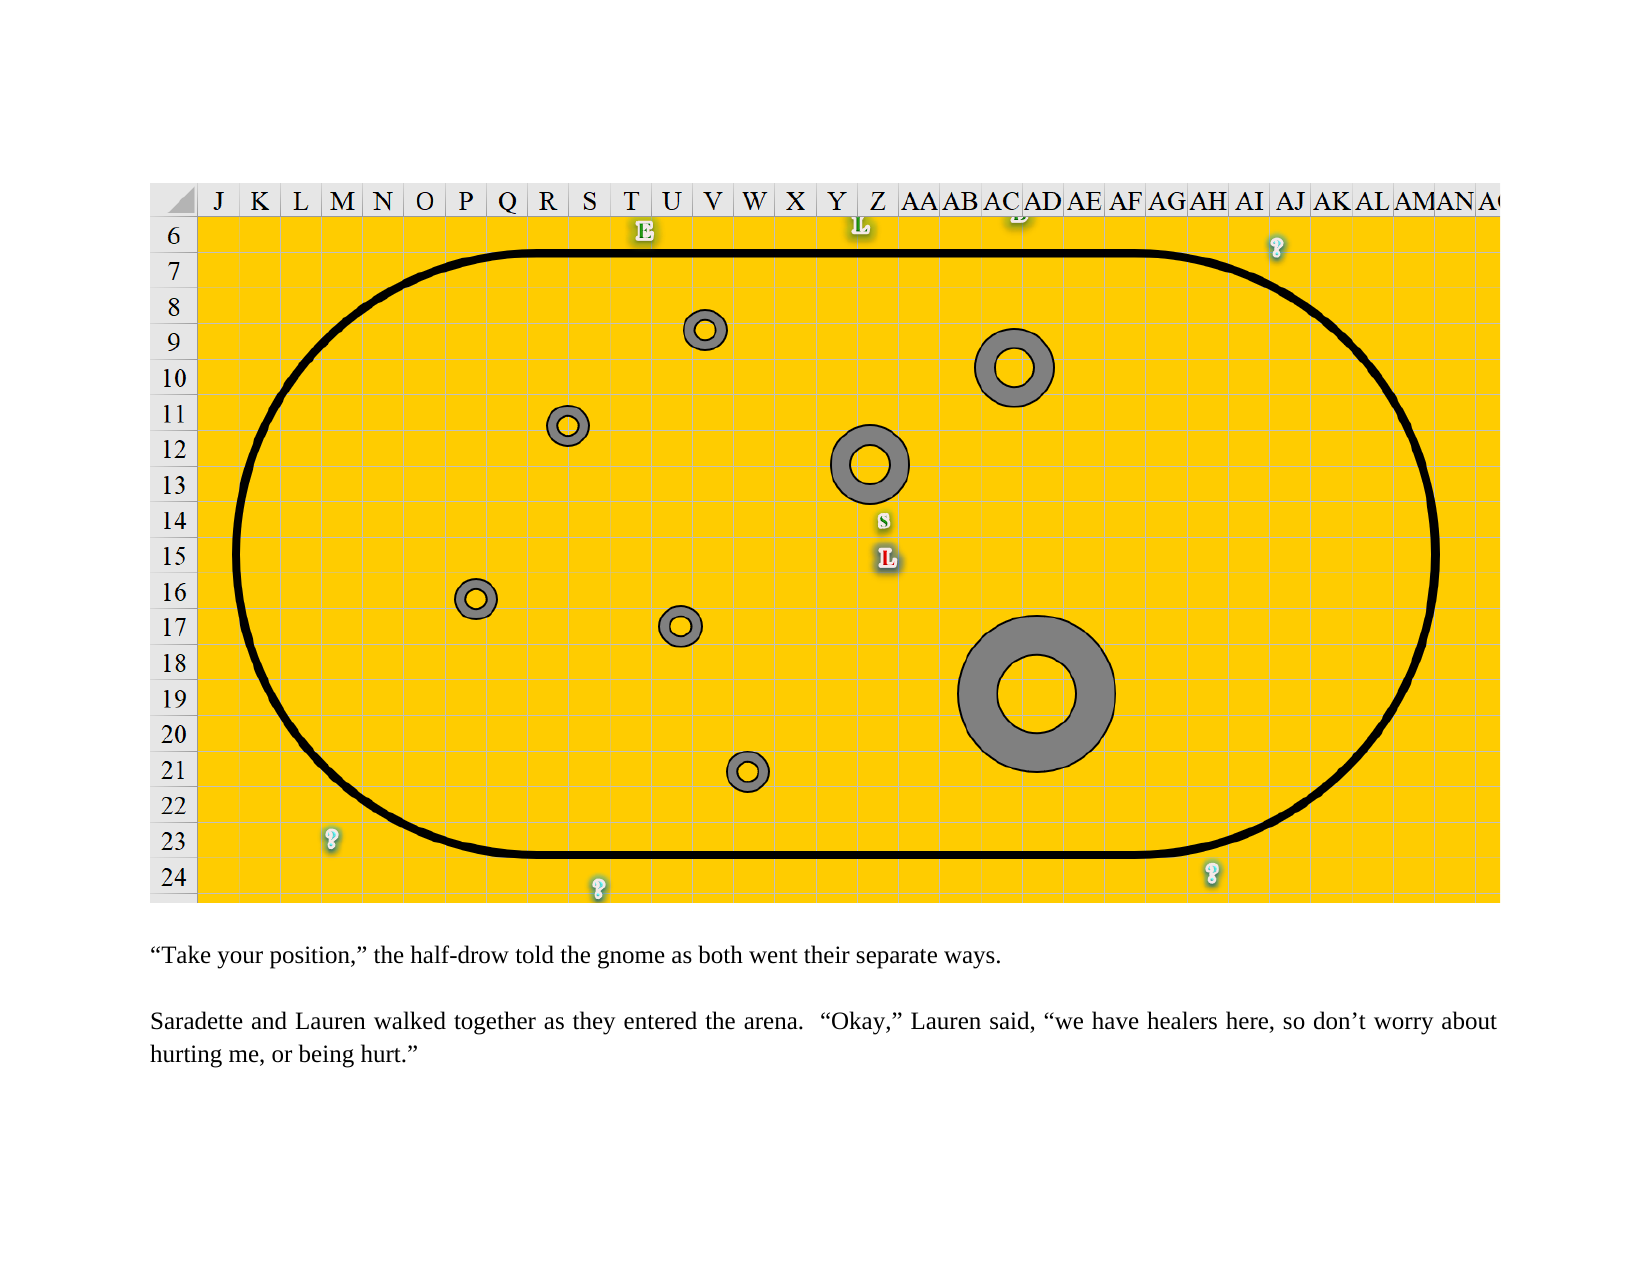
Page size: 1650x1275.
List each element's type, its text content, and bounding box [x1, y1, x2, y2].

text Saradette and Lauren walked together as they entered the arena. “Okay,” Lauren said, “we have healers here, so don’t worry about hurting me, or being hurt.” [150, 1006, 1500, 1068]
picture [150, 183, 1500, 903]
text “Take your position,” the half-drow told the gnome as both went their separate ways. [150, 940, 1500, 969]
